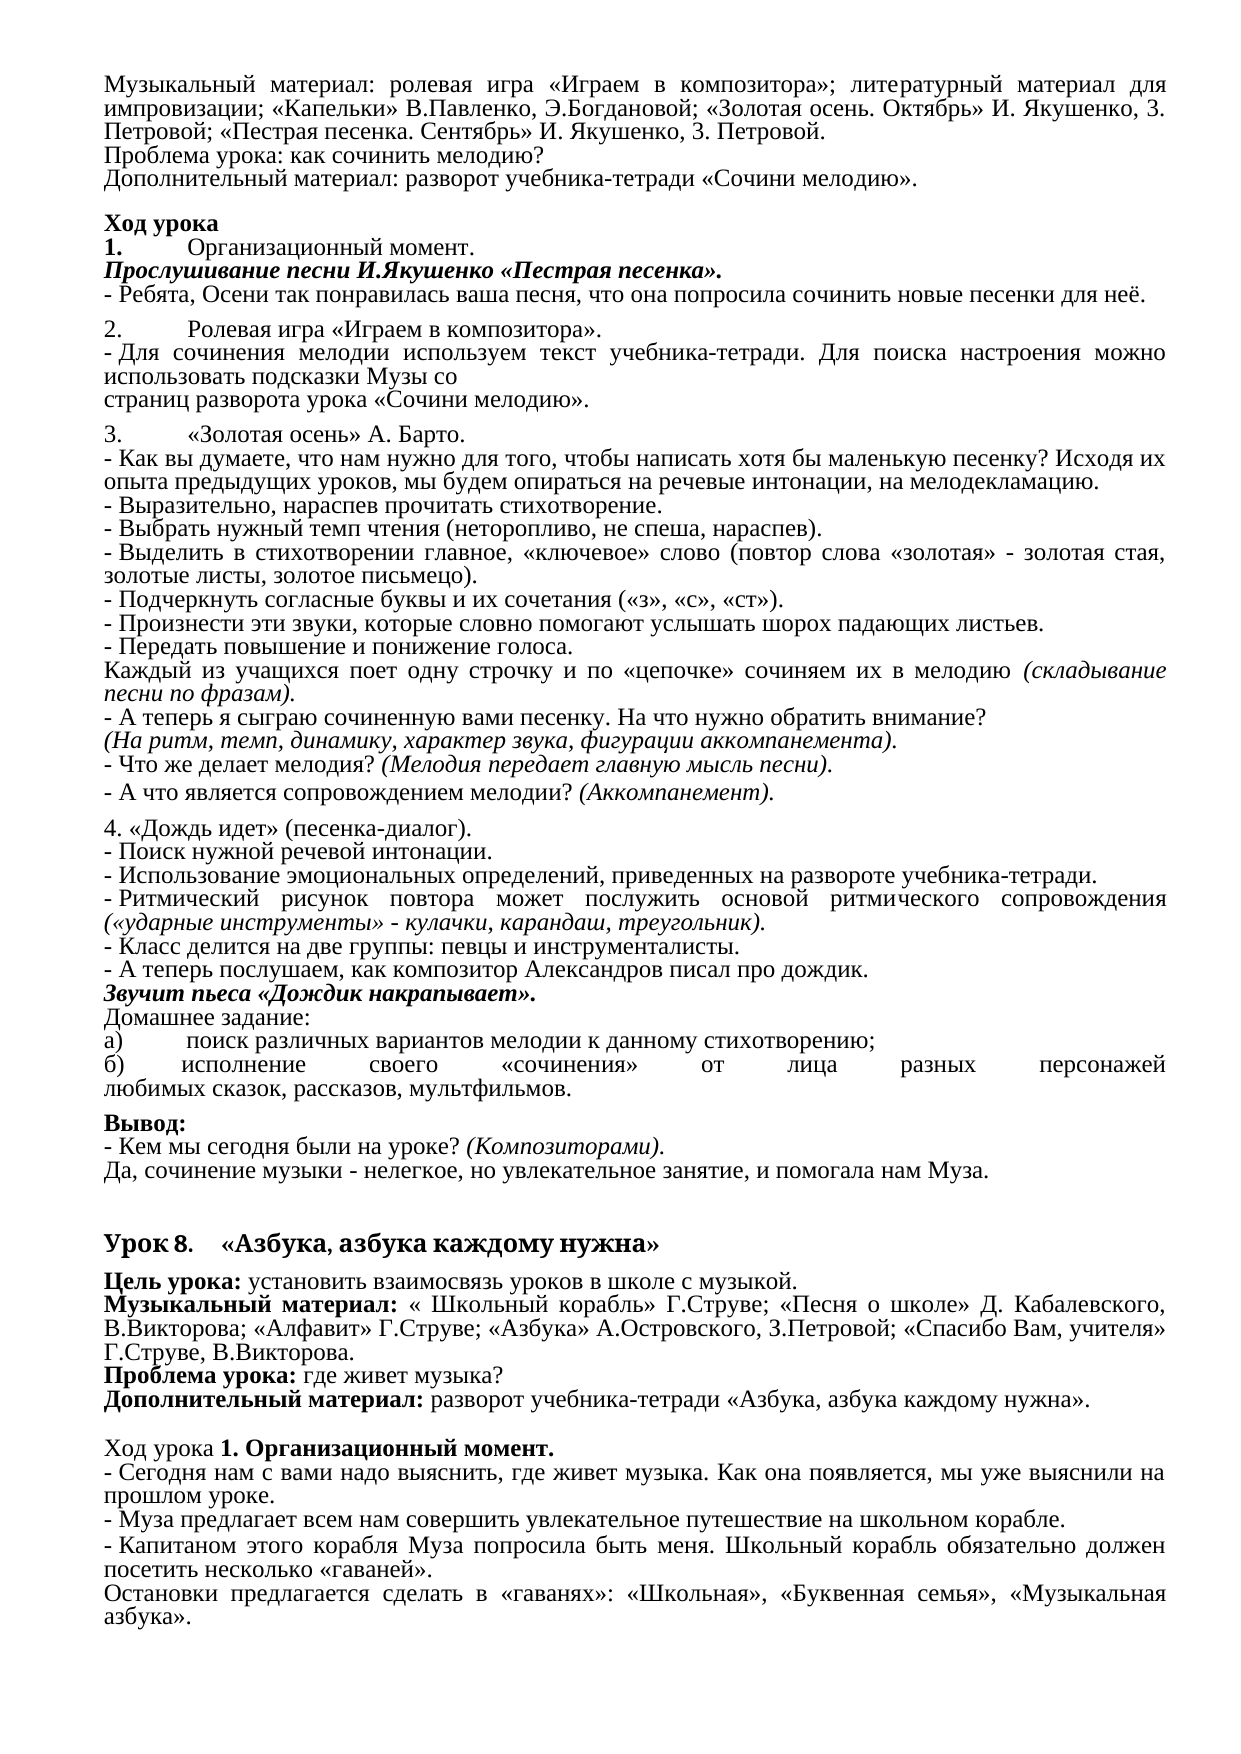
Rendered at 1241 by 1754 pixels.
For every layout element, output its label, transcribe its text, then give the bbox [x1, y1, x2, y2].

text - Класс делится на две группы: певцы и инструменталисты. [103, 935, 1167, 959]
list Использование эмоциональных определений, приведенных на развороте учебника-тетради. [103, 864, 1167, 888]
text Остановки предлагается сделать в «гаванях»: «Школьная», «Буквенная семья», «Музыкальная азбука». [103, 1582, 1167, 1629]
text 1. Организационный момент. [103, 236, 1167, 260]
text Ход урока [103, 213, 1167, 236]
text - Поиск нужной речевой интонации. [103, 841, 1167, 864]
list Сегодня нам с вами надо выяснить, где живет музыка. Как она появляется, мы уже выяснили на прошлом уроке. [103, 1462, 1167, 1509]
text Цель урока: установить взаимосвязь уроков в школе с музыкой. [103, 1271, 1167, 1294]
text - Ребята, Осени так понравилась ваша песня, что она попросила сочинить новые песенки для неё. [103, 283, 1167, 307]
text страниц разворота урока «Сочини мелодию». [103, 389, 1167, 412]
text - Для сочинения мелодии используем текст учебника-тетради. Для поиска настроения можно использовать подсказки Музы со [103, 342, 1167, 389]
text - А что является сопровождением мелодии? (Аккомпанемент). [103, 777, 1167, 806]
text - Кем мы сегодня были на уроке? (Композиторами). [103, 1136, 1167, 1159]
text Музыкальный материал: ролевая игра «Играем в композитора»; литературный материал для импровизации; «Капельки» В.Павленко, Э.Богдановой; «Золотая осень. Октябрь» И. Якушенко, 3. Петровой; «Пестрая песенка. Сентябрь» И. Якушенко, 3. Петровой. [103, 74, 1167, 144]
text - Передать повышение и понижение голоса. [103, 636, 1167, 659]
text - Капитаном этого корабля Муза попросила быть меня. Школьный корабль обязательно должен посетить несколько «гаваней». [103, 1535, 1167, 1582]
text Дополнительный материал: разворот учебника-тетради «Азбука, азбука каждому нужна». [103, 1388, 1167, 1412]
text б) исполнение своего «сочинения» от лица разных персонажей любимых сказок, рассказов, мультфильмов. [103, 1054, 1167, 1101]
list Выбрать нужный темп чтения (неторопливо, не спеша, нараспев). [103, 518, 1167, 542]
text (На ритм, темп, динамику, характер звука, фигурации аккомпанемента). [103, 730, 1167, 753]
text Прослушивание песни И.Якушенко «Пестрая песенка». [103, 260, 1167, 283]
text - Подчеркнуть согласные буквы и их сочетания («з», «с», «ст»). [103, 589, 1167, 612]
text 4. «Дождь идет» (песенка-диалог). [103, 817, 1167, 841]
text Каждый из учащихся поет одну строчку и по «цепочке» сочиняем их в мелодию (складывание песни по фразам). [103, 659, 1167, 706]
text - А теперь послушаем, как композитор Александров писал про дождик. [103, 959, 1167, 982]
text Вывод: [103, 1112, 1167, 1136]
text а) поиск различных вариантов мелодии к данному стихотворению; [103, 1030, 1167, 1054]
text - Как вы думаете, что нам нужно для того, чтобы написать хотя бы маленькую песенку? Исходя их опыта предыдущих уроков, мы будем опираться на речевые интонации, на мелодекламацию. [103, 447, 1167, 494]
text Музыкальный материал: « Школьный корабль» Г.Струве; «Песня о школе» Д. Кабалевского, В.Викторова; «Алфавит» Г.Струве; «Азбука» А.Островского, З.Петровой; «Спасибо Вам, учителя» Г.Струве, В.Викторова. [103, 1294, 1167, 1365]
text Проблема урока: где живет музыка? [103, 1365, 1167, 1388]
text Проблема урока: как сочинить мелодию? [103, 144, 1167, 168]
text - Что же делает мелодия? (Мелодия передает главную мысль песни). [103, 753, 1167, 777]
text - Произнести эти звуки, которые словно помогают услышать шорох падающих листьев. [103, 612, 1167, 636]
text 3. «Золотая осень» А. Барто. [103, 424, 1167, 447]
list Ритмический рисунок повтора может послужить основой ритмического сопровождения («ударные инструменты» - кулачки, карандаш, треугольник). [103, 888, 1167, 935]
list Муза предлагает всем нам совершить увлекательное путешествие на школьном корабле. [103, 1509, 1167, 1532]
text Ход урока 1. Организационный момент. [103, 1438, 927, 1462]
list Выразительно, нараспев прочитать стихотворение. [103, 494, 1167, 518]
text Урок 8. «Азбука, азбука каждому нужна» [103, 1230, 1167, 1259]
text - Выделить в стихотворении главное, «ключевое» слово (повтор слова «золотая» - золотая стая, золотые листы, золотое письмецо). [103, 542, 1167, 589]
text Дополнительный материал: разворот учебника-тетради «Сочини мелодию». [103, 168, 1167, 192]
text Звучит пьеса «Дождик накрапывает». [103, 983, 1167, 1007]
text Да, сочинение музыки - нелегкое, но увлекательное занятие, и помогала нам Муза. [103, 1159, 1167, 1183]
text 2. Ролевая игра «Играем в композитора». [103, 318, 1167, 342]
text - А теперь я сыграю сочиненную вами песенку. На что нужно обратить внимание? [103, 706, 1167, 730]
text Домашнее задание: [103, 1007, 1167, 1030]
